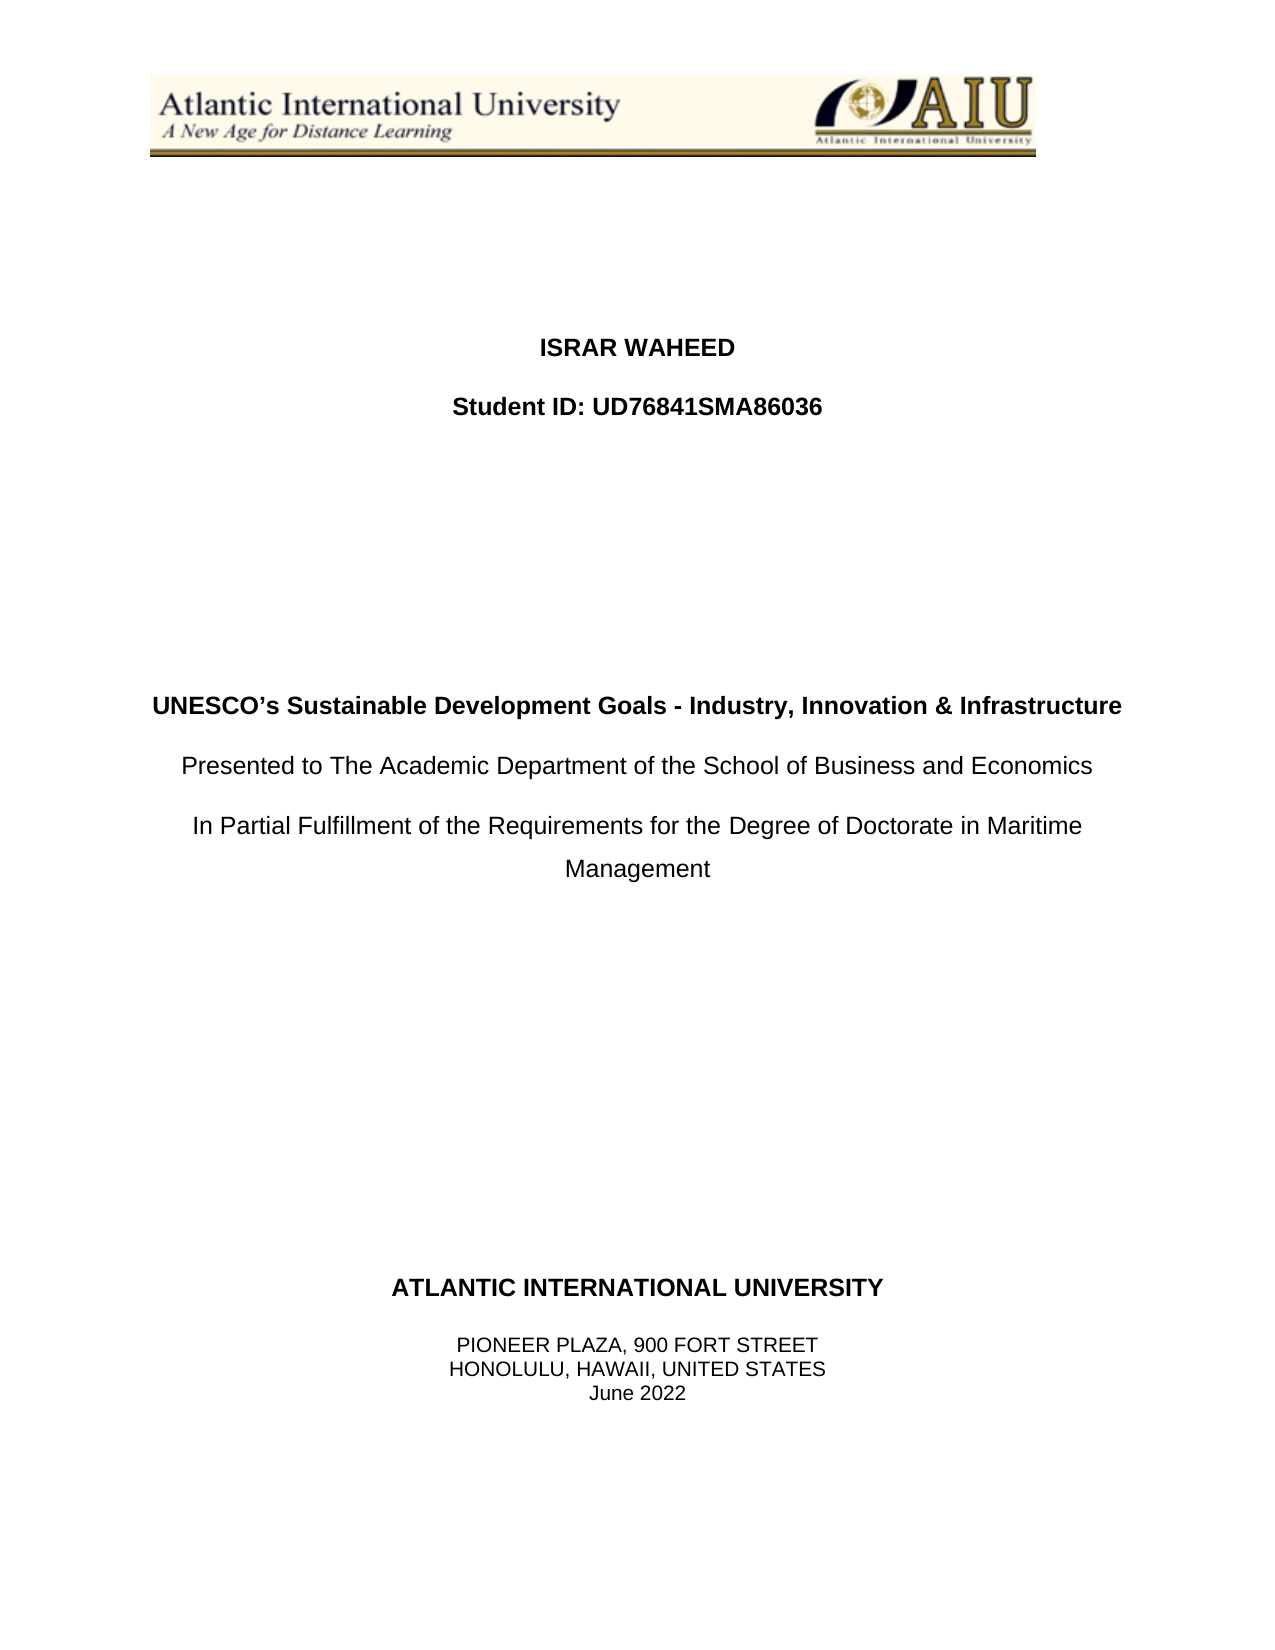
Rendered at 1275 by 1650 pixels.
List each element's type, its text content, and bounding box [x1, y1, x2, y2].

text Presented to The Academic Department of the School of Business and Economics [150, 751, 1125, 780]
text PIONEER PLAZA, 900 FORT STREET [150, 1332, 1125, 1356]
text UNESCO’s Sustainable Development Goals - Industry, Innovation & Infrastructure [150, 691, 1125, 720]
text Student ID: UD76841SMA86036 [150, 392, 1125, 421]
text ATLANTIC INTERNATIONAL UNIVERSITY [150, 1273, 1125, 1301]
picture [150, 75, 1037, 157]
text In Partial Fulfillment of the Requirements for the Degree of Doctorate in Maritime Management [150, 811, 1125, 883]
text HONOLULU, HAWAII, UNITED STATES [150, 1356, 1125, 1380]
text ISRAR WAHEED [150, 333, 1125, 361]
text June 2022 [150, 1380, 1125, 1404]
